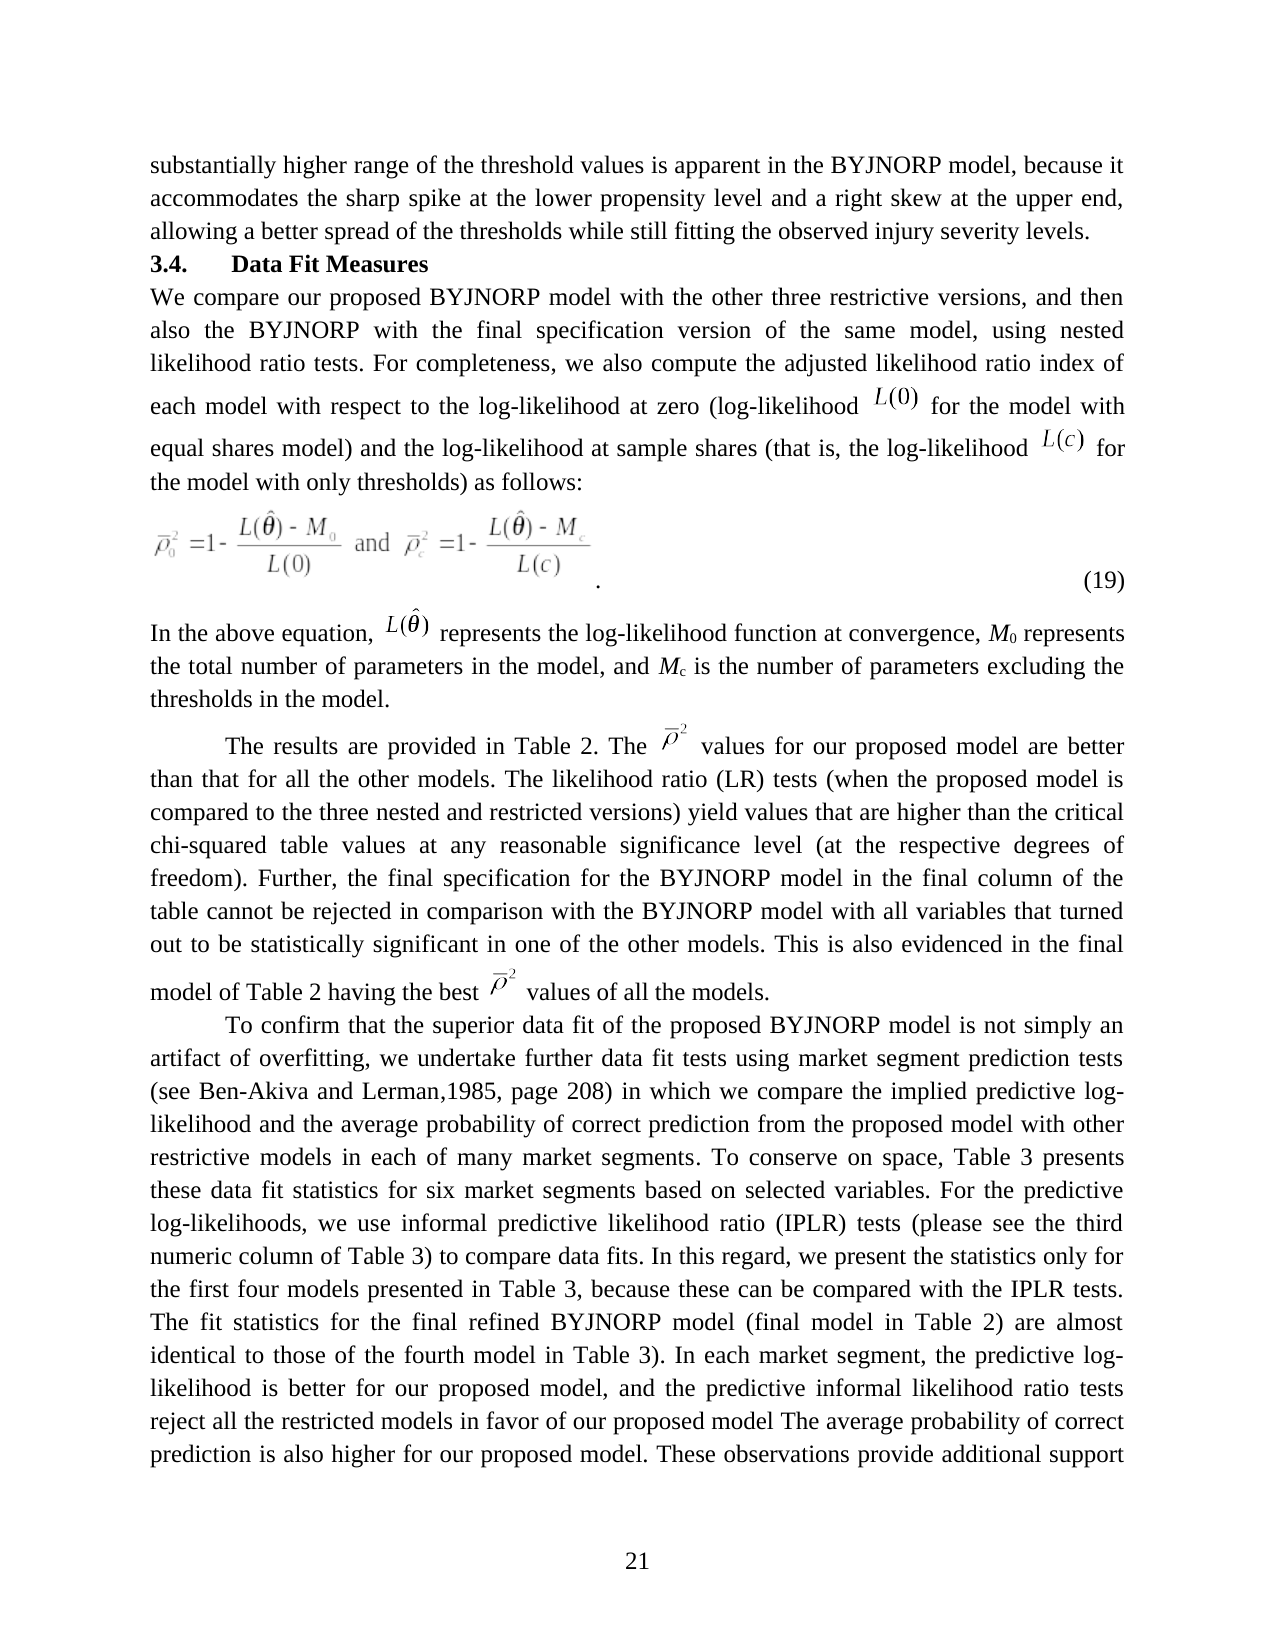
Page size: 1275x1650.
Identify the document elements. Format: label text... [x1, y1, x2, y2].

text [150, 150, 1125, 245]
text . (19) [150, 506, 1125, 593]
text In the above equation, represents the log-likelihood function at convergence, M0 represents the total number of parameters in the model, and Mc is the number of parameters excluding the thresholds in the model. [150, 604, 1125, 713]
list Data Fit Measures [150, 249, 1125, 278]
text We compare our proposed BYJNORP model with the other three restrictive versions, and then also the BYJNORP with the final specification version of the same model, using nested likelihood ratio tests. For completeness, we also compute the adjusted likelihood ratio index of each model with respect to the log-likelihood at zero (log-likelihood for the model with equal shares model) and the log-likelihood at sample shares (that is, the log-likelihood for the model with only thresholds) as follows: [150, 282, 1125, 495]
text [150, 1010, 1125, 1468]
text The results are provided in Table 2. The values for our proposed model are better than that for all the other models. The likelihood ratio (LR) tests (when the proposed model is compared to the three nested and restricted versions) yield values that are higher than the critical chi-squared table values at any reasonable significance level (at the respective degrees of freedom). Further, the final specification for the BYJNORP model in the final column of the table cannot be rejected in comparison with the BYJNORP model with all variables that turned out to be statistically significant in one of the other models. This is also evidenced in the final model of Table 2 having the best values of all the models. [150, 717, 1125, 1005]
